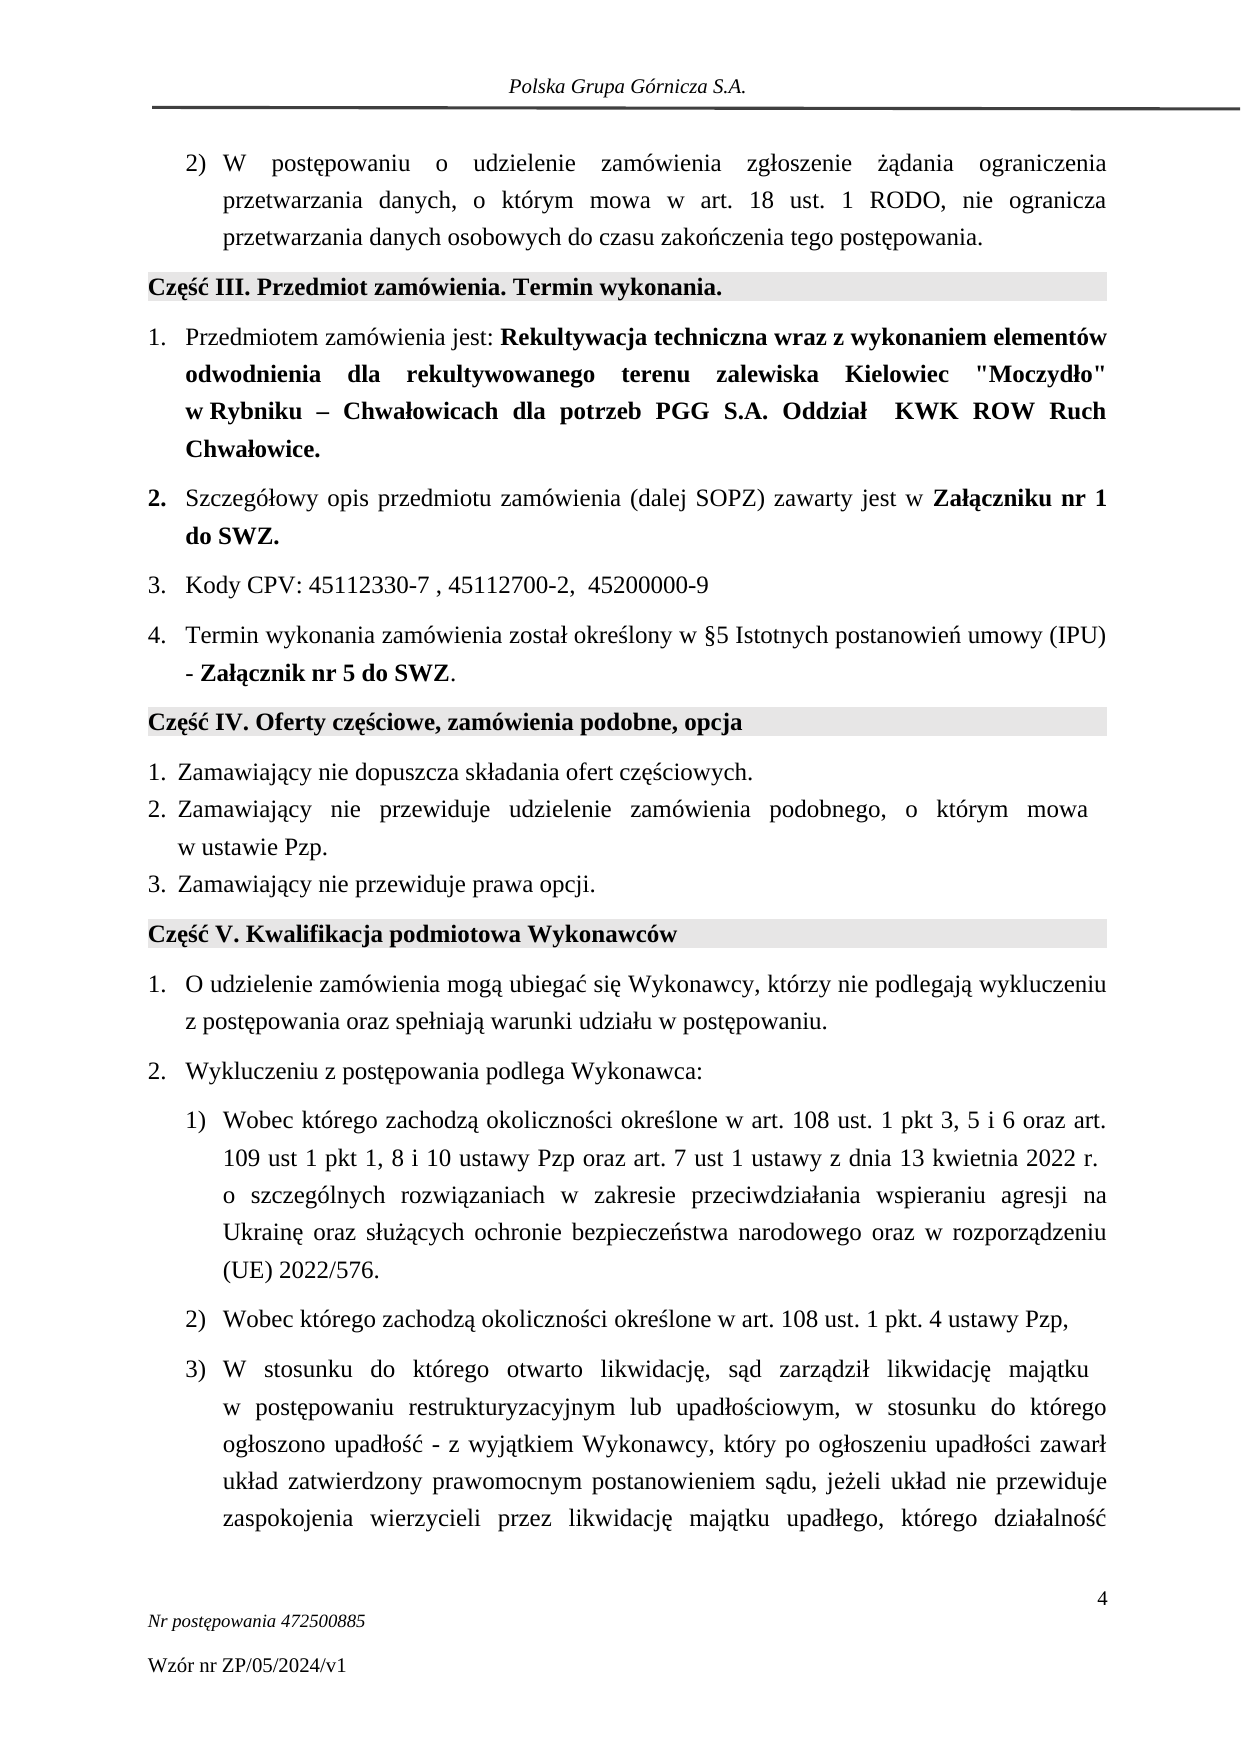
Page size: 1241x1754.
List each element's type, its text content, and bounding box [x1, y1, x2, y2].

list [185, 1354, 1107, 1532]
subtitle Część IV. Oferty częściowe, zamówienia podobne, opcja [148, 707, 1107, 736]
list Termin wykonania zamówienia został określony w §5 Istotnych postanowień umowy (IPU) - Załącznik nr 5 do SWZ. [148, 620, 1107, 686]
list Zamawiający nie przewiduje udzielenie zamówienia podobnego, o którym mowa w ustawie Pzp. [148, 794, 1107, 861]
subtitle Część V. Kwalifikacja podmiotowa Wykonawców [148, 919, 1107, 948]
list Szczegółowy opis przedmiotu zamówienia (dalej SOPZ) zawarty jest w Załączniku nr 1 do SWZ. [148, 483, 1107, 549]
list W postępowaniu o udzielenie zamówienia zgłoszenie żądania ograniczenia przetwarzania danych, o którym mowa w art. 18 ust. 1 RODO, nie ogranicza przetwarzania danych osobowych do czasu zakończenia tego postępowania. [185, 148, 1107, 251]
list Wobec którego zachodzą okoliczności określone w art. 108 ust. 1 pkt 3, 5 i 6 oraz art. 109 ust 1 pkt 1, 8 i 10 ustawy Pzp oraz art. 7 ust 1 ustawy z dnia 13 kwietnia 2022 r. o szczególnych rozwiązaniach w zakresie przeciwdziałania wspieraniu agresji na Ukrainę oraz służących ochronie bezpieczeństwa narodowego oraz w rozporządzeniu (UE) 2022/576. [185, 1106, 1107, 1283]
list Kody CPV: 45112330-7 , 45112700-2, 45200000-9 [148, 571, 1107, 599]
list Zamawiający nie przewiduje prawa opcji. [148, 869, 1107, 898]
list O udzielenie zamówienia mogą ubiegać się Wykonawcy, którzy nie podlegają wykluczeniu z postępowania oraz spełniają warunki udziału w postępowaniu. [148, 969, 1107, 1035]
list Przedmiotem zamówienia jest: Rekultywacja techniczna wraz z wykonaniem elementów odwodnienia dla rekultywowanego terenu zalewiska Kielowiec "Moczydło" w Rybniku – Chwałowicach dla potrzeb PGG S.A. Oddział KWK ROW Ruch Chwałowice. [148, 322, 1107, 462]
subtitle Część III. Przedmiot zamówienia. Termin wykonania. [148, 272, 1107, 301]
list Wobec którego zachodzą okoliczności określone w art. 108 ust. 1 pkt. 4 ustawy Pzp, [185, 1304, 1107, 1333]
list Zamawiający nie dopuszcza składania ofert częściowych. [148, 757, 1107, 786]
list Wykluczeniu z postępowania podlega Wykonawca: [148, 1056, 1107, 1084]
